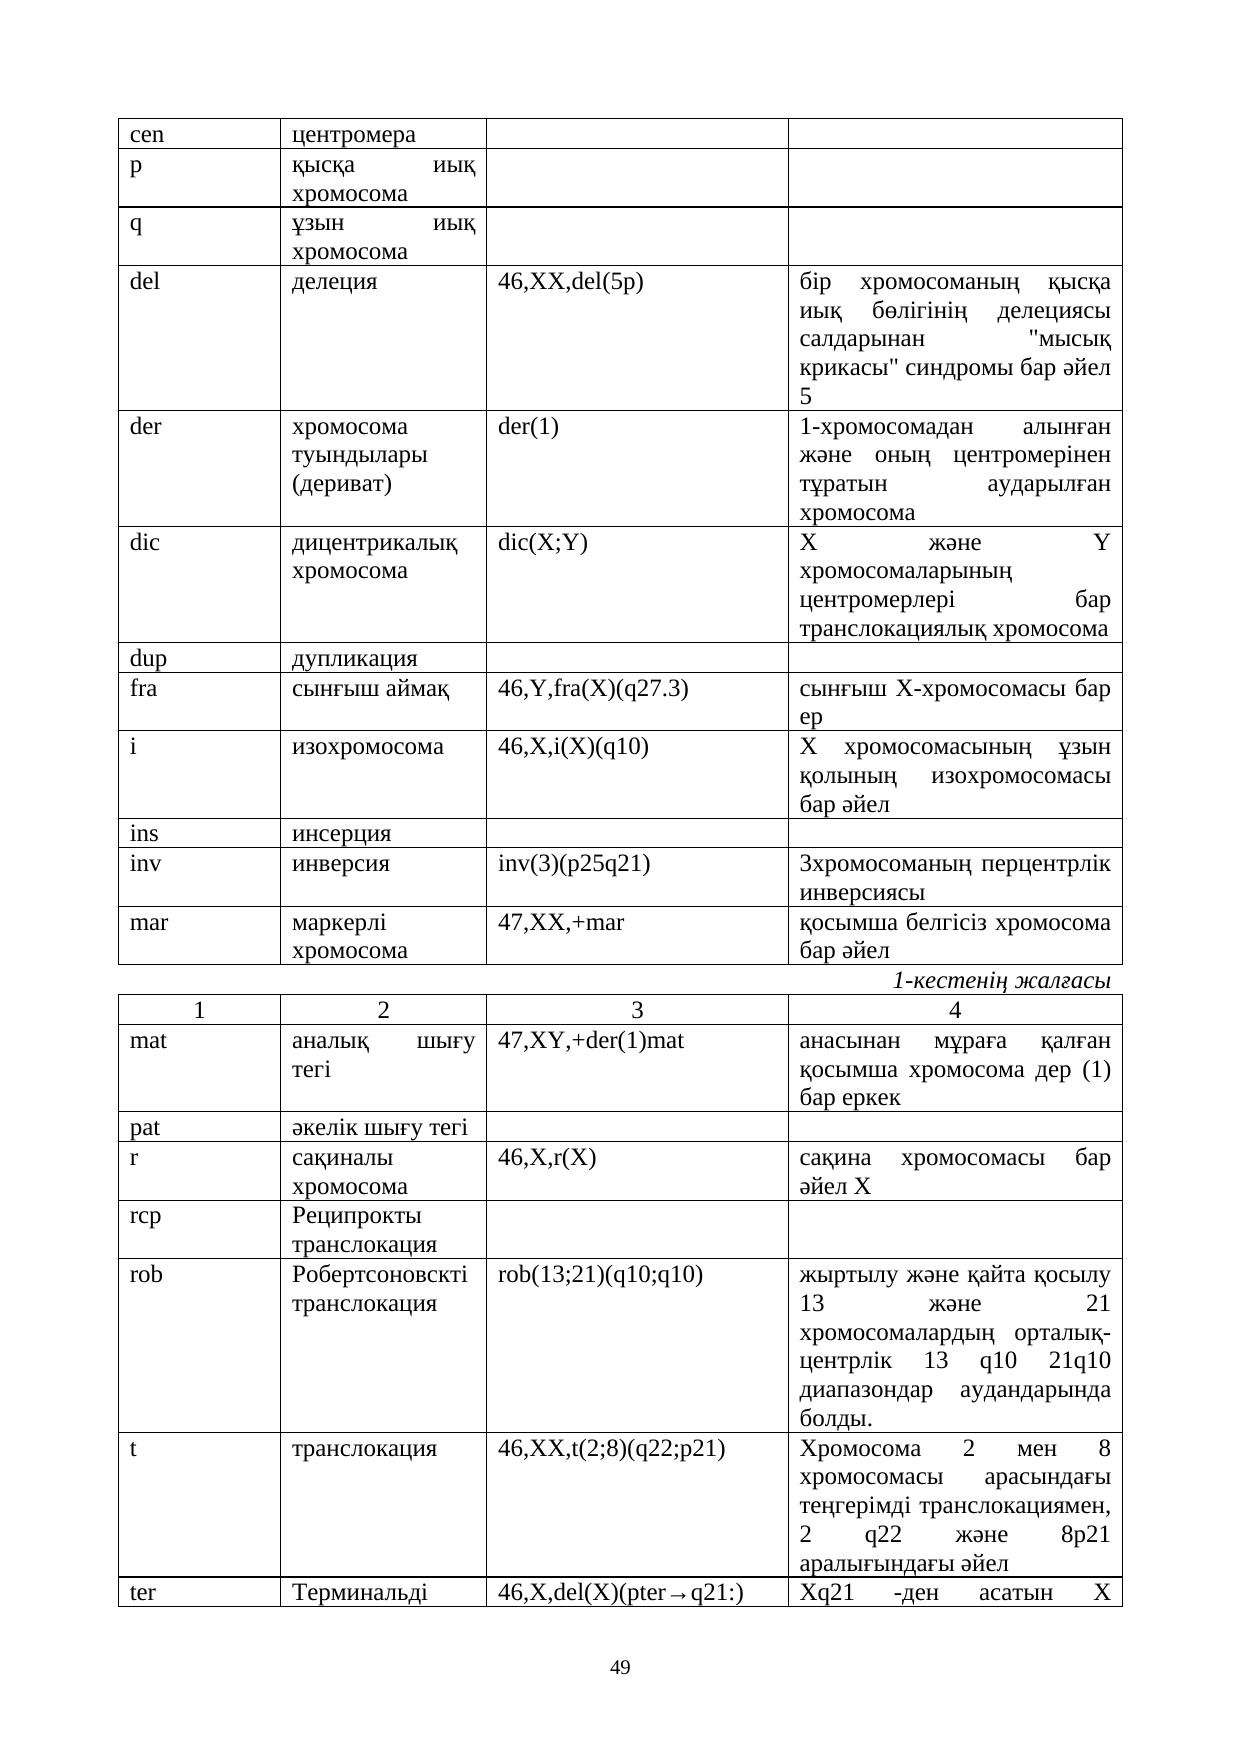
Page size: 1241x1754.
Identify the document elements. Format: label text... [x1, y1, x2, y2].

table_cell изохромосома [281, 731, 486, 817]
table_cell инсерция [281, 819, 486, 847]
table_cell [789, 119, 1122, 148]
table_cell [487, 1201, 788, 1258]
table_cell 46,XX,del(5p) [487, 266, 788, 410]
table_cell rob(13;21)(q10;q10) [487, 1259, 788, 1432]
table_cell сақина хромосомасы бар әйел Х [789, 1142, 1122, 1199]
table_cell сынғыш Х-хромосомасы бар ер [789, 673, 1122, 730]
table_cell 47,XX,+mar [487, 907, 788, 964]
table_cell сақиналы хромосома [281, 1142, 486, 1199]
table_cell 46,XX,t(2;8)(q22;p21) [487, 1433, 788, 1576]
table_cell маркерлі хромосома [281, 907, 486, 964]
table_cell 47,XY,+der(1)mat [487, 1025, 788, 1111]
table_cell mat [119, 1025, 280, 1111]
table_cell [487, 819, 788, 847]
table_cell [789, 643, 1122, 672]
table_cell анасынан мұраға қалған қосымша хромосома дер (1) бар еркек [789, 1025, 1122, 1111]
table_cell mar [119, 907, 280, 964]
table_cell dic [119, 527, 280, 642]
table_cell der [119, 411, 280, 526]
table_cell центромера [281, 119, 486, 148]
table_cell делеция [281, 266, 486, 410]
table_cell 46,X,i(X)(q10) [487, 731, 788, 817]
table_cell rcp [119, 1201, 280, 1258]
table_cell q [119, 208, 280, 265]
table_cell r [119, 1142, 280, 1199]
table_cell X хромосомасының ұзын қолының изохромосомасы бар әйел [789, 731, 1122, 817]
table_cell [789, 819, 1122, 847]
table_cell [789, 208, 1122, 265]
table_cell [789, 1201, 1122, 1258]
table_cell 1-кестенің жалғасы [118, 965, 1122, 994]
table_cell 1 [119, 995, 280, 1024]
table_cell [487, 1112, 788, 1141]
table_cell әкелік шығу тегі [281, 1112, 486, 1141]
table_cell хромосома туындылары (дериват) [281, 411, 486, 526]
table_cell [487, 119, 788, 148]
table_cell inv [119, 848, 280, 906]
table_cell inv(3)(p25q21) [487, 848, 788, 906]
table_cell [487, 1578, 788, 1606]
table_cell p [119, 149, 280, 206]
table_cell ins [119, 819, 280, 847]
table_cell [789, 149, 1122, 206]
table_cell rob [119, 1259, 280, 1432]
table_cell t [119, 1433, 280, 1576]
table_cell дупликация [281, 643, 486, 672]
table_cell бір хромосоманың қысқа иық бөлігінің делециясы салдарынан "мысық крикасы" синдромы бар әйел 5 [789, 266, 1122, 410]
table_cell [487, 208, 788, 265]
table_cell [789, 1578, 1122, 1606]
table_cell i [119, 731, 280, 817]
table_cell 2 [281, 995, 486, 1024]
table_cell жыртылу және қайта қосылу 13 және 21 хромосомалардың орталық-центрлік 13 q10 21q10 диапазондар аудандарында болды. [789, 1259, 1122, 1432]
table_cell X және Y хромосомаларының центромерлері бар транслокациялық хромосома [789, 527, 1122, 642]
table_cell fra [119, 673, 280, 730]
table_cell 3хромосоманың перцентрлік инверсиясы [789, 848, 1122, 906]
table_cell ұзын иық хромосома [281, 208, 486, 265]
table_cell der(1) [487, 411, 788, 526]
table_cell 46,Y,fra(X)(q27.3) [487, 673, 788, 730]
table_cell 46,X,r(X) [487, 1142, 788, 1199]
table_cell pat [119, 1112, 280, 1141]
table_cell cen [119, 119, 280, 148]
table_cell dup [119, 643, 280, 672]
table_cell 1-хромосомадан алынған және оның центромерінен тұратын аударылған хромосома [789, 411, 1122, 526]
table_cell del [119, 266, 280, 410]
table_cell Хромосома 2 мен 8 хромосомасы арасындағы теңгерімді транслокациямен, 2 q22 және 8p21 аралығындағы әйел [789, 1433, 1122, 1576]
table_cell 3 [487, 995, 788, 1024]
table_cell 4 [789, 995, 1122, 1024]
table_cell аналық шығу тегі [281, 1025, 486, 1111]
table_cell қосымша белгісіз хромосома бар әйел [789, 907, 1122, 964]
table_cell қысқа иық хромосома [281, 149, 486, 206]
table_cell dic(X;Y) [487, 527, 788, 642]
table_cell инверсия [281, 848, 486, 906]
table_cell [281, 1578, 486, 1606]
table_cell Реципрокты транслокация [281, 1201, 486, 1258]
table_cell [487, 643, 788, 672]
table_cell сынғыш аймақ [281, 673, 486, 730]
table_cell транслокация [281, 1433, 486, 1576]
table_cell [487, 149, 788, 206]
table_cell Робертсоновскті транслокация [281, 1259, 486, 1432]
table_cell ter [119, 1578, 280, 1606]
table_cell дицентрикалық хромосома [281, 527, 486, 642]
table_cell [789, 1112, 1122, 1141]
